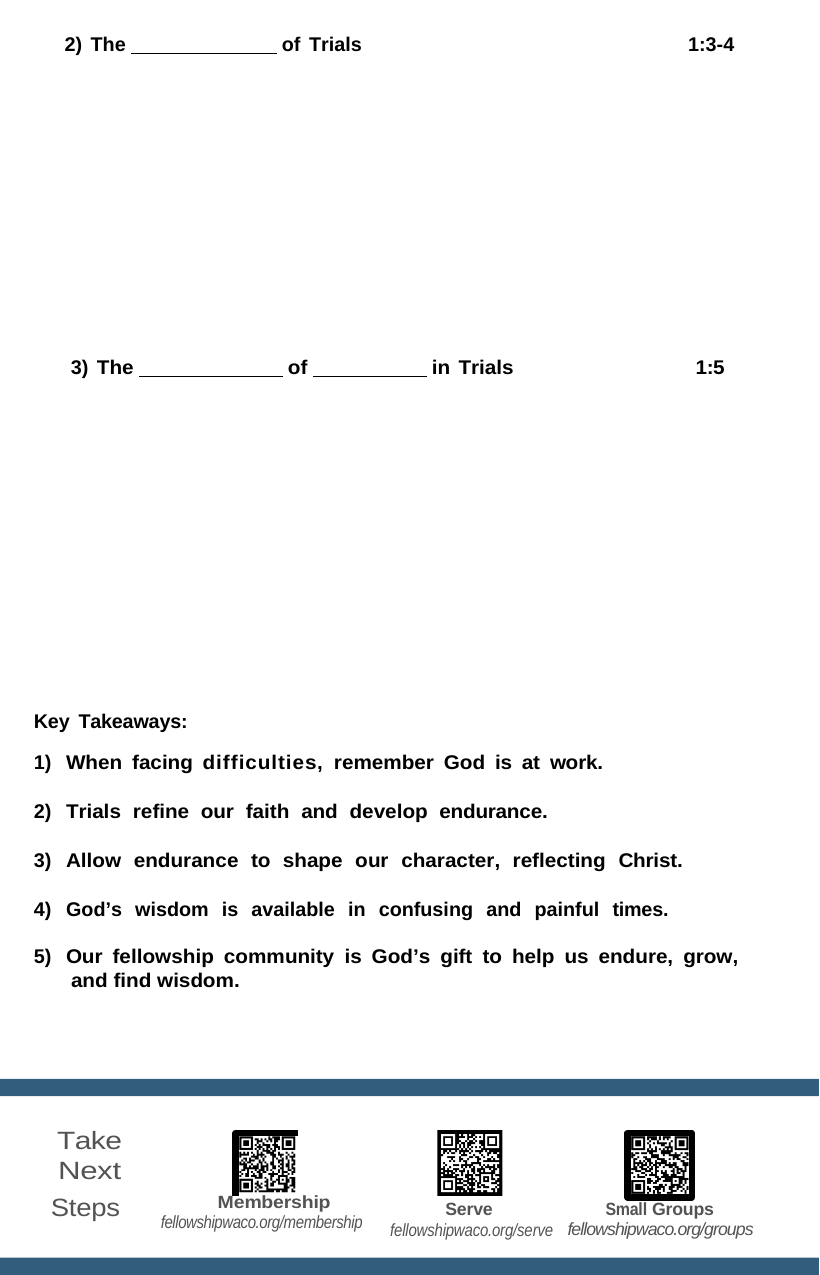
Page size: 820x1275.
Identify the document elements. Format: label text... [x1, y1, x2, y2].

list God’s wisdom is available in confusing and painful times. [33, 898, 766, 920]
text Small Groups [558, 1199, 761, 1219]
text Steps Membership [51, 1189, 367, 1213]
picture [239, 1136, 296, 1193]
text fellowshipwaco.org/serve [389, 1219, 554, 1240]
text fellowshipwaco.org/groups [560, 1219, 761, 1239]
text fellowshipwaco.org/membership [161, 1213, 367, 1232]
picture [437, 1130, 503, 1196]
list When facing difficulties, remember God is at work. [33, 751, 766, 774]
list Trials refine our faith and develop endurance. [33, 800, 766, 823]
text Key Takeaways: [33, 710, 766, 733]
list The of Trials 1:3-4 [64, 33, 766, 56]
text Take Next [57, 1126, 123, 1184]
list Our fellowship community is God’s gift to help us endure, grow, and find wisdom. [33, 944, 754, 992]
list Allow endurance to shape our character, reflecting Christ. [33, 849, 766, 872]
picture [631, 1136, 689, 1194]
list The of in Trials 1:5 [71, 356, 766, 378]
text Serve [384, 1198, 554, 1219]
